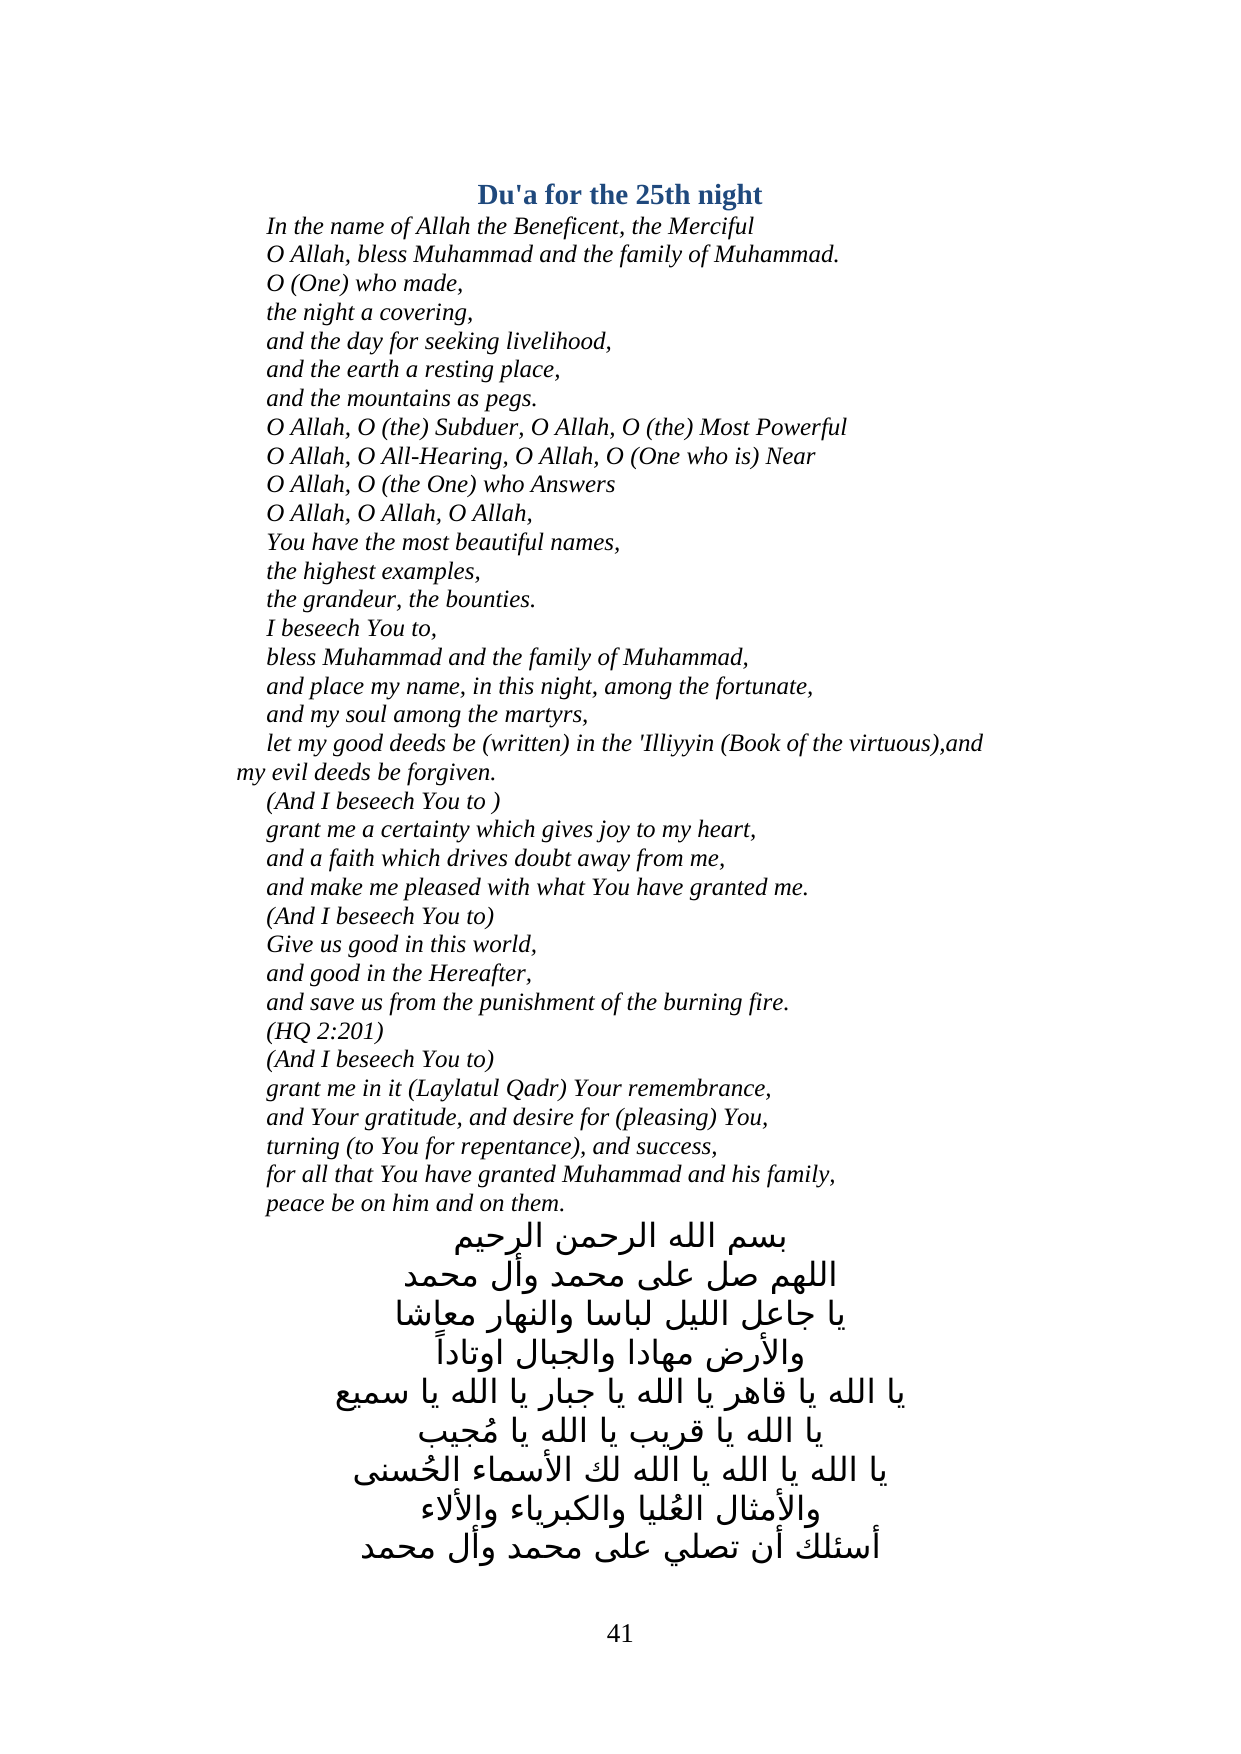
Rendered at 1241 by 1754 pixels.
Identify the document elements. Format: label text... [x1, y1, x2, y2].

text O Allah, O (the One) who Answers [236, 469, 1004, 498]
text and place my name, in this night, among the fortunate, [236, 671, 1004, 699]
text O Allah, O Allah, O Allah, [236, 498, 1004, 527]
text and Your gratitude, and desire for (pleasing) You, [236, 1102, 1004, 1131]
text and my soul among the martyrs, [236, 699, 1004, 728]
text (And I beseech You to ) [236, 786, 1004, 814]
text and save us from the punishment of the burning fire. [236, 987, 1004, 1016]
text the night a covering, [236, 297, 1004, 326]
text يا الله يا الله يا الله لك الأسماء الحُسنى [236, 1450, 1004, 1489]
text and a faith which drives doubt away from me, [236, 843, 1004, 872]
text bless Muhammad and the family of Muhammad, [236, 642, 1004, 671]
text You have the most beautiful names, [236, 527, 1004, 556]
text let my good deeds be (written) in the 'Illiyyin (Book of the virtuous),and my evil deeds be forgiven. [236, 728, 1004, 786]
text O Allah, O (the) Subduer, O Allah, O (the) Most Powerful [236, 412, 1004, 441]
text (And I beseech You to) [236, 1044, 1004, 1073]
text والأرض مهادا والجبال اوتاداً [236, 1333, 1004, 1372]
text for all that You have granted Muhammad and his family, [236, 1159, 1004, 1188]
text O (One) who made, [236, 268, 1004, 297]
text the grandeur, the bounties. [236, 584, 1004, 613]
text and the mountains as pegs. [236, 383, 1004, 412]
text and make me pleased with what You have granted me. [236, 872, 1004, 901]
text and the earth a resting place, [236, 354, 1004, 383]
text يا الله يا قاهر يا الله يا جبار يا الله يا سميع [236, 1372, 1004, 1411]
text grant me a certainty which gives joy to my heart, [236, 814, 1004, 843]
text (And I beseech You to) [236, 901, 1004, 929]
text (HQ 2:201) [236, 1016, 1004, 1044]
text and the day for seeking livelihood, [236, 326, 1004, 354]
text والأمثال العُليا والكبرياء والألاء [236, 1489, 1004, 1528]
text grant me in it (Laylatul Qadr) Your remembrance, [236, 1073, 1004, 1102]
text and good in the Hereafter, [236, 958, 1004, 987]
text In the name of Allah the Beneficent, the Merciful [236, 211, 1004, 239]
text O Allah, bless Muhammad and the family of Muhammad. [236, 239, 1004, 268]
text أسئلك أن تصلي على محمد وأل محمد [236, 1528, 1004, 1567]
text turning (to You for repentance), and success, [236, 1131, 1004, 1159]
text O Allah, O All­-Hearing, O Allah, O (One who is) Near [236, 441, 1004, 469]
text يا الله يا قريب يا الله يا مُجيب [236, 1411, 1004, 1450]
text بسم الله الرحمن الرحيم [236, 1217, 1004, 1256]
text I beseech You to, [236, 613, 1004, 642]
text Give us good in this world, [236, 929, 1004, 958]
text اللهم صل على محمد وأل محمد [236, 1256, 1004, 1295]
text peace be on him and on them. [236, 1188, 1004, 1217]
text يا جاعل الليل لباسا والنهار معاشا [236, 1295, 1004, 1333]
text the highest examples, [236, 556, 1004, 584]
subtitle Du'a for the 25th night [236, 177, 1004, 211]
